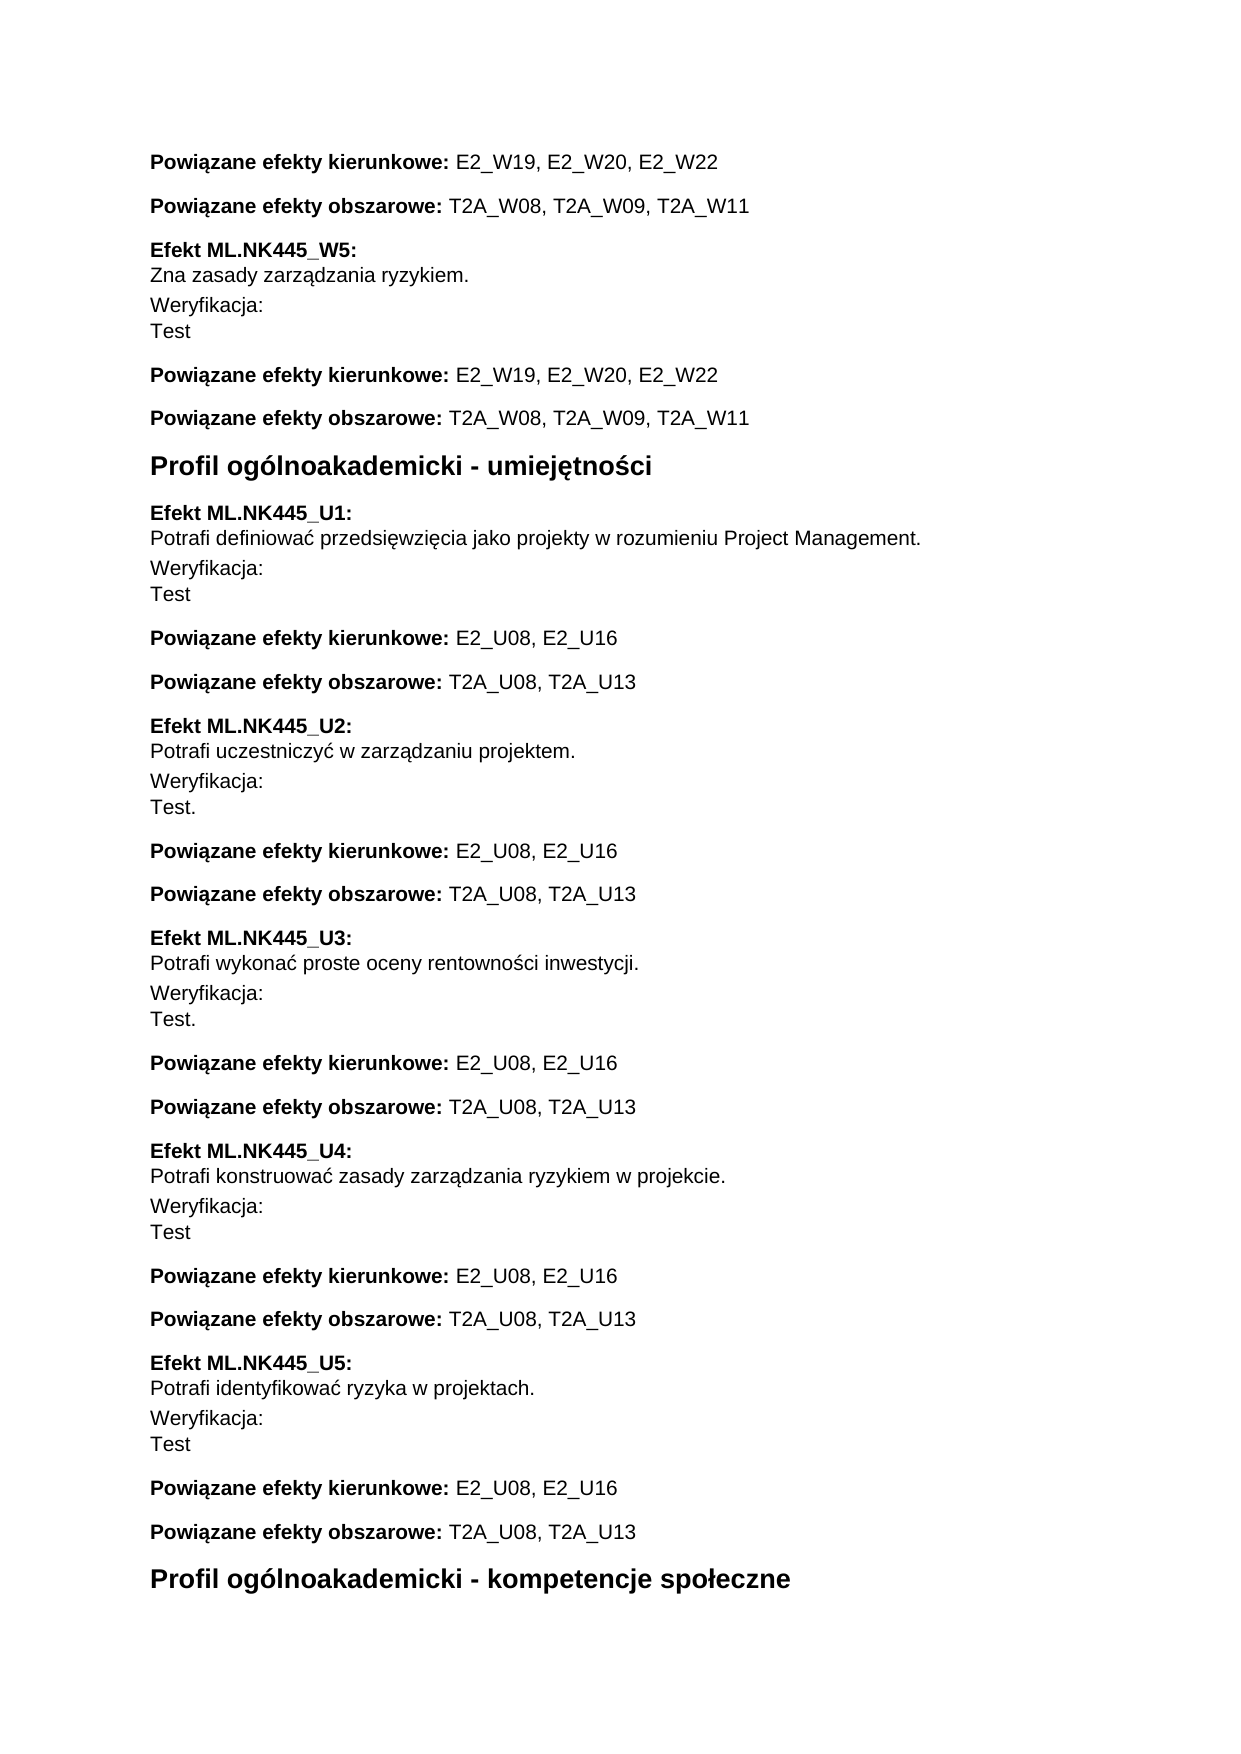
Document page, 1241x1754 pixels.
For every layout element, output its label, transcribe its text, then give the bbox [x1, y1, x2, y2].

text Powiązane efekty obszarowe: T2A_U08, T2A_U13 [150, 670, 1090, 694]
subtitle Profil ogólnoakademicki - umiejętności [150, 450, 1090, 481]
text Efekt ML.NK445_U5: [150, 1351, 1090, 1375]
text Zna zasady zarządzania ryzykiem. [150, 262, 1090, 286]
text Powiązane efekty obszarowe: T2A_U08, T2A_U13 [150, 1095, 1090, 1119]
text Weryfikacja: [150, 981, 1090, 1005]
text Weryfikacja: [150, 1406, 1090, 1430]
text Weryfikacja: [150, 556, 1090, 580]
text Powiązane efekty kierunkowe: E2_U08, E2_U16 [150, 1263, 1090, 1287]
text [150, 194, 1090, 218]
text Efekt ML.NK445_U4: [150, 1138, 1090, 1162]
text Powiązane efekty obszarowe: T2A_W08, T2A_W09, T2A_W11 [150, 406, 1090, 430]
text Test [150, 1220, 1090, 1244]
text Potrafi konstruować zasady zarządzania ryzykiem w projekcie. [150, 1163, 1090, 1187]
text Potrafi identyfikować ryzyka w projektach. [150, 1376, 1090, 1400]
text Efekt ML.NK445_W5: [150, 237, 1090, 261]
text Test [150, 582, 1090, 606]
text Powiązane efekty obszarowe: T2A_U08, T2A_U13 [150, 1520, 1090, 1544]
text Potrafi definiować przedsięwzięcia jako projekty w rozumieniu Project Management. [150, 526, 1090, 550]
text Powiązane efekty kierunkowe: E2_U08, E2_U16 [150, 838, 1090, 862]
text Powiązane efekty kierunkowe: E2_U08, E2_U16 [150, 626, 1090, 650]
text Powiązane efekty obszarowe: T2A_U08, T2A_U13 [150, 1307, 1090, 1331]
text Powiązane efekty kierunkowe: E2_W19, E2_W20, E2_W22 [150, 362, 1090, 386]
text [150, 150, 1090, 174]
text Powiązane efekty kierunkowe: E2_U08, E2_U16 [150, 1476, 1090, 1500]
text Powiązane efekty kierunkowe: E2_U08, E2_U16 [150, 1051, 1090, 1075]
text Weryfikacja: [150, 769, 1090, 793]
text Efekt ML.NK445_U2: [150, 713, 1090, 737]
text Weryfikacja: [150, 293, 1090, 317]
text Powiązane efekty obszarowe: T2A_U08, T2A_U13 [150, 882, 1090, 906]
text Test [150, 319, 1090, 343]
subtitle Profil ogólnoakademicki - kompetencje społeczne [150, 1563, 1090, 1595]
text Test. [150, 1007, 1090, 1031]
text Efekt ML.NK445_U1: [150, 501, 1090, 525]
text Weryfikacja: [150, 1194, 1090, 1218]
text Potrafi wykonać proste oceny rentowności inwestycji. [150, 951, 1090, 975]
text Efekt ML.NK445_U3: [150, 926, 1090, 950]
text Test. [150, 795, 1090, 819]
text Potrafi uczestniczyć w zarządzaniu projektem. [150, 738, 1090, 762]
text Test [150, 1432, 1090, 1456]
